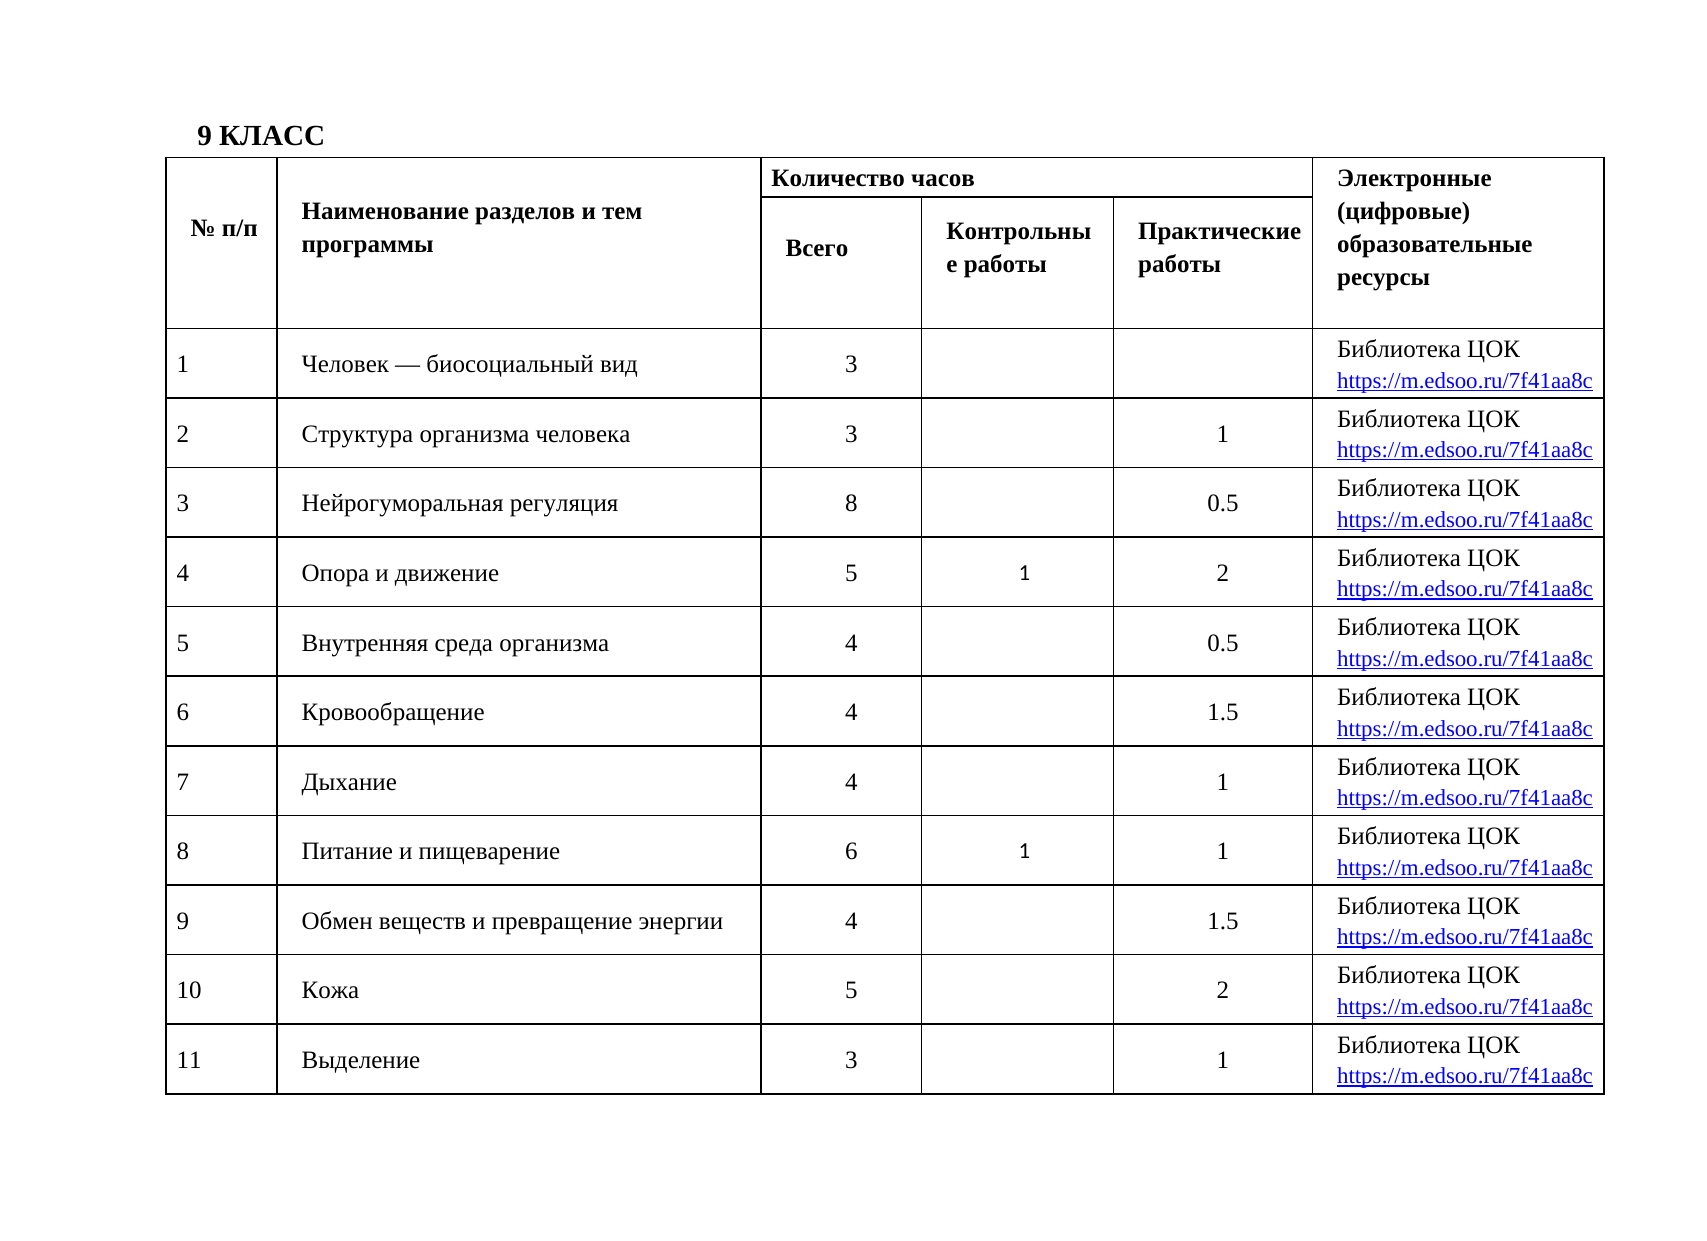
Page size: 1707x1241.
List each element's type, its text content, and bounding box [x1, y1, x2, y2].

table_cell Контрольные работы [922, 198, 1113, 327]
table_cell Обмен веществ и превращение энергии [278, 886, 760, 954]
table_cell [922, 1025, 1113, 1093]
table_cell Библиотека ЦОК https://m.edsoo.ru/7f41aa8c [1313, 607, 1603, 675]
table_cell Кровообращение [278, 677, 760, 745]
table_cell Человек — биосоциальный вид [278, 329, 760, 397]
table_cell 4 [762, 747, 921, 814]
table_cell [922, 747, 1113, 814]
table_cell 5 [762, 955, 921, 1023]
table_cell 3 [167, 468, 276, 536]
table_cell Библиотека ЦОК https://m.edsoo.ru/7f41aa8c [1313, 816, 1603, 884]
table_cell 3 [762, 1025, 921, 1093]
table_cell 8 [167, 816, 276, 884]
table_cell [922, 677, 1113, 745]
table_cell 1 [1114, 399, 1312, 467]
table_cell 0.5 [1114, 607, 1312, 675]
table_cell 2 [1114, 538, 1312, 606]
table_cell [922, 468, 1113, 536]
table_cell 4 [762, 886, 921, 954]
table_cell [1313, 886, 1603, 954]
table_cell [922, 886, 1113, 954]
table_cell [922, 329, 1113, 397]
table_cell Опора и движение [278, 538, 760, 606]
table_cell 5 [762, 538, 921, 606]
table_cell Питание и пищеварение [278, 816, 760, 884]
table_cell Всего [762, 198, 921, 327]
table_header № п/п [167, 158, 276, 327]
table_cell Нейрогуморальная регуляция [278, 468, 760, 536]
table_cell Кожа [278, 955, 760, 1023]
table_cell 4 [167, 538, 276, 606]
table_cell 4 [762, 607, 921, 675]
table_cell 1 [922, 816, 1113, 884]
table_cell 1.5 [1114, 677, 1312, 745]
table_cell Внутренняя среда организма [278, 607, 760, 675]
table_cell Библиотека ЦОК https://m.edsoo.ru/7f41aa8c [1313, 747, 1603, 814]
table_cell 1 [167, 329, 276, 397]
table_cell Практические работы [1114, 198, 1312, 327]
table_header Количество часов [762, 158, 1312, 196]
table_header Электронные (цифровые) образовательные ресурсы [1313, 158, 1603, 327]
table_cell Библиотека ЦОК https://m.edsoo.ru/7f41aa8c [1313, 399, 1603, 467]
table_cell 1 [1114, 816, 1312, 884]
table_cell 1 [1114, 1025, 1312, 1093]
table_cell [1313, 1025, 1603, 1093]
table_cell 3 [762, 329, 921, 397]
table_cell Дыхание [278, 747, 760, 814]
table_cell 2 [1114, 955, 1312, 1023]
table_cell Библиотека ЦОК https://m.edsoo.ru/7f41aa8c [1313, 329, 1603, 397]
table_cell [922, 955, 1113, 1023]
table_cell [1114, 329, 1312, 397]
table_cell 6 [167, 677, 276, 745]
table_cell Структура организма человека [278, 399, 760, 467]
table_cell 10 [167, 955, 276, 1023]
table_cell 1 [1114, 747, 1312, 814]
table_cell 4 [762, 677, 921, 745]
table_cell Выделение [278, 1025, 760, 1093]
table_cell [1313, 955, 1603, 1023]
text 9 КЛАСС [190, 118, 1618, 152]
table_cell 1 [922, 538, 1113, 606]
table_cell 0.5 [1114, 468, 1312, 536]
table_cell 8 [762, 468, 921, 536]
table_cell 11 [167, 1025, 276, 1093]
table_cell 1.5 [1114, 886, 1312, 954]
table_cell 3 [762, 399, 921, 467]
table_cell [922, 399, 1113, 467]
table_cell 5 [167, 607, 276, 675]
table_cell 2 [167, 399, 276, 467]
table_cell 7 [167, 747, 276, 814]
table_cell 9 [167, 886, 276, 954]
table_cell Библиотека ЦОК https://m.edsoo.ru/7f41aa8c [1313, 538, 1603, 606]
table_header Наименование разделов и тем программы [278, 158, 760, 327]
table_cell [922, 607, 1113, 675]
table_cell 6 [762, 816, 921, 884]
table_cell Библиотека ЦОК https://m.edsoo.ru/7f41aa8c [1313, 468, 1603, 536]
table_cell Библиотека ЦОК https://m.edsoo.ru/7f41aa8c [1313, 677, 1603, 745]
